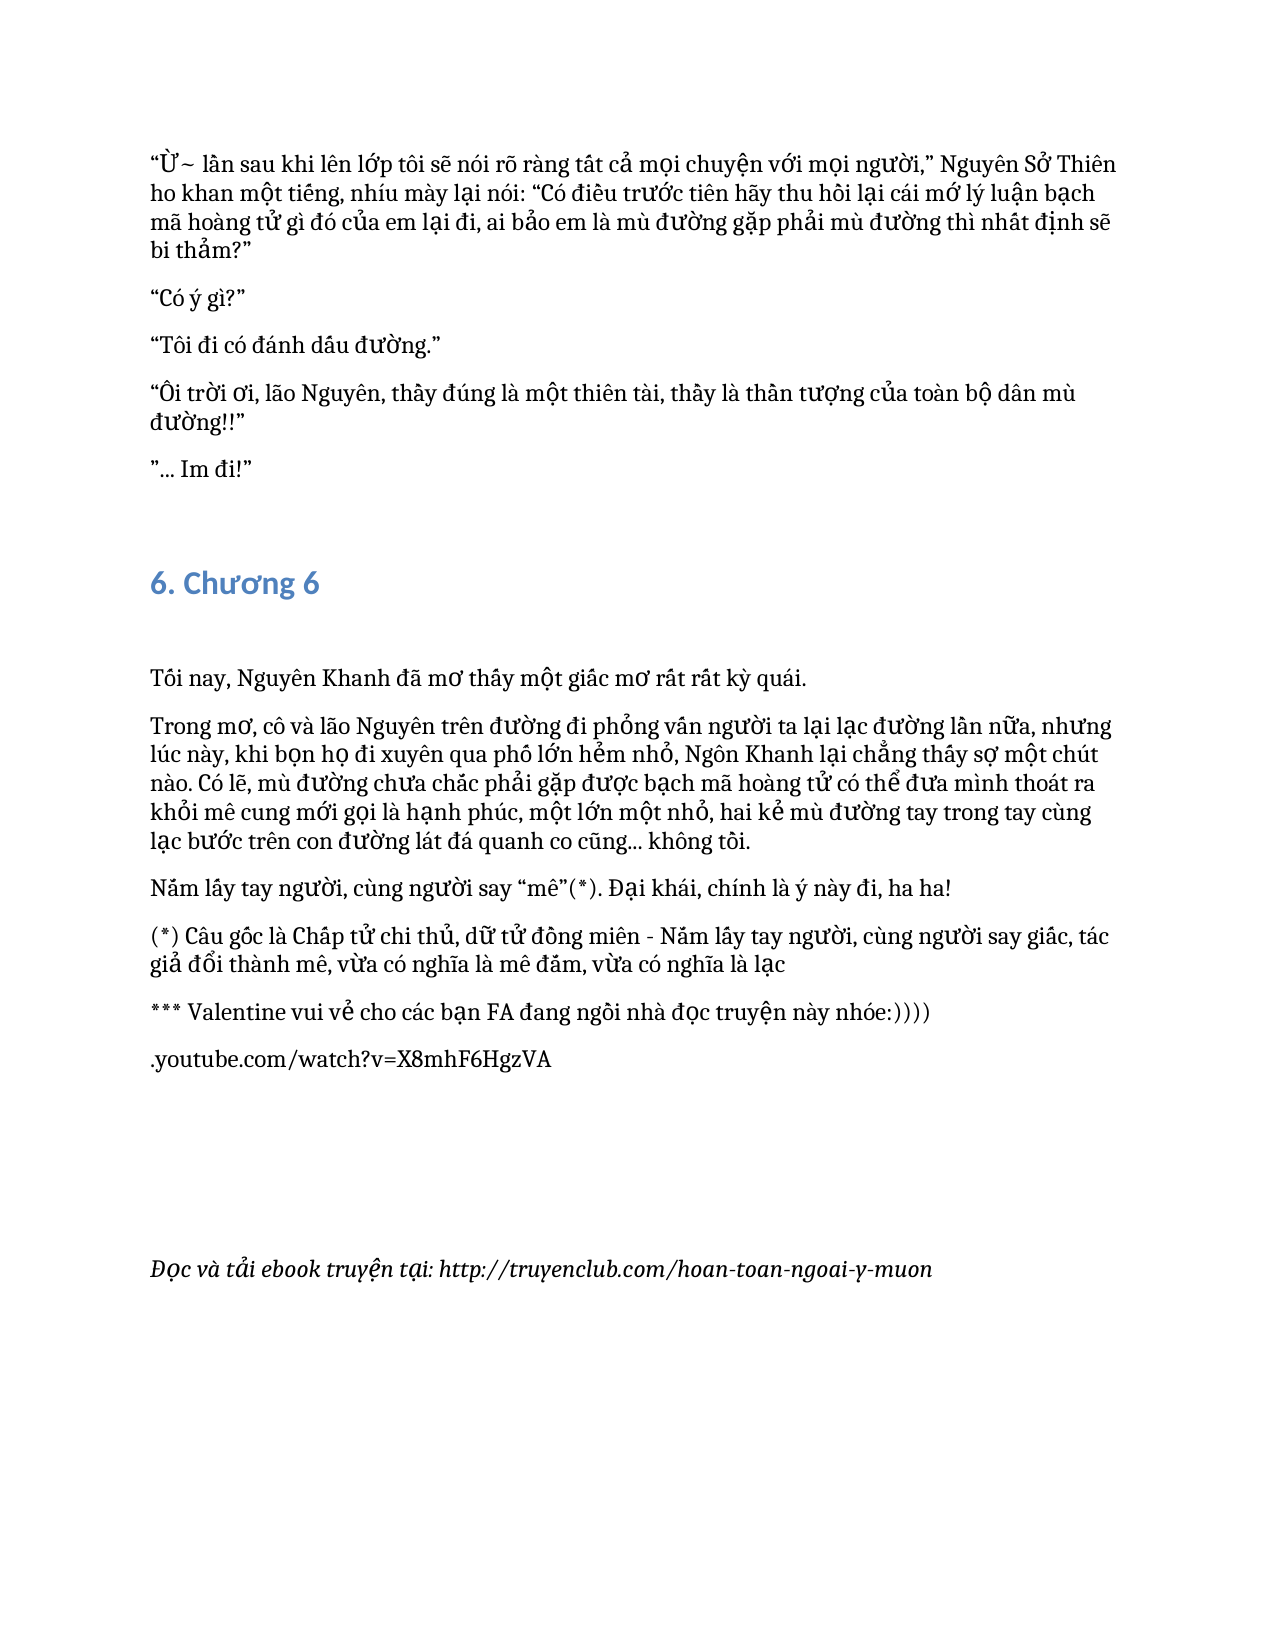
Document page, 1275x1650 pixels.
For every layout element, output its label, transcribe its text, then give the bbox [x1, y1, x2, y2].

text “Có ý gì?” [150, 284, 1125, 312]
text *** Valentine vui vẻ cho các bạn FA đang ngồi nhà đọc truyện này nhóe:)))) [150, 998, 1125, 1027]
subtitle 6. Chương 6 [150, 562, 1125, 603]
text “Ừ~ lần sau khi lên lớp tôi sẽ nói rõ ràng tất cả mọi chuyện với mọi người,” Nguyên Sở Thiên ho khan một tiếng, nhíu mày lại nói: “Có điều trước tiên hãy thu hồi lại cái mớ lý luận bạch mã hoàng tử gì đó của em lại đi, ai bảo em là mù đường gặp phải mù đường thì nhất định sẽ bi thảm?” [150, 150, 1125, 265]
text .youtube.com/watch?v=X8mhF6HgzVA [150, 1045, 1125, 1132]
text Nắm lấy tay người, cùng người say “mê”(*). Đại khái, chính là ý này đi, ha ha! [150, 874, 1125, 903]
text Tối nay, Nguyên Khanh đã mơ thấy một giấc mơ rất rất kỳ quái. [150, 607, 1125, 693]
text Đọc và tải ebook truyện tại: http://truyenclub.com/hoan-toan-ngoai-y-muon [150, 1255, 1125, 1284]
text “Tôi đi có đánh dấu đường.” [150, 331, 1125, 360]
text ”... Im đi!” [150, 455, 1125, 541]
text (*) Câu gốc là Chấp tử chi thủ, dữ tử đồng miên - Nắm lấy tay người, cùng người say giấc, tác giả đổi thành mê, vừa có nghĩa là mê đắm, vừa có nghĩa là lạc [150, 922, 1125, 979]
text “Ôi trời ơi, lão Nguyên, thầy đúng là một thiên tài, thầy là thần tượng của toàn bộ dân mù đường!!” [150, 379, 1125, 436]
text Trong mơ, cô và lão Nguyên trên đường đi phỏng vấn người ta lại lạc đường lần nữa, nhưng lúc này, khi bọn họ đi xuyên qua phố lớn hẻm nhỏ, Ngôn Khanh lại chẳng thấy sợ một chút nào. Có lẽ, mù đường chưa chắc phải gặp được bạch mã hoàng tử có thể đưa mình thoát ra khỏi mê cung mới gọi là hạnh phúc, một lớn một nhỏ, hai kẻ mù đường tay trong tay cùng lạc bước trên con đường lát đá quanh co cũng... không tồi. [150, 712, 1125, 855]
